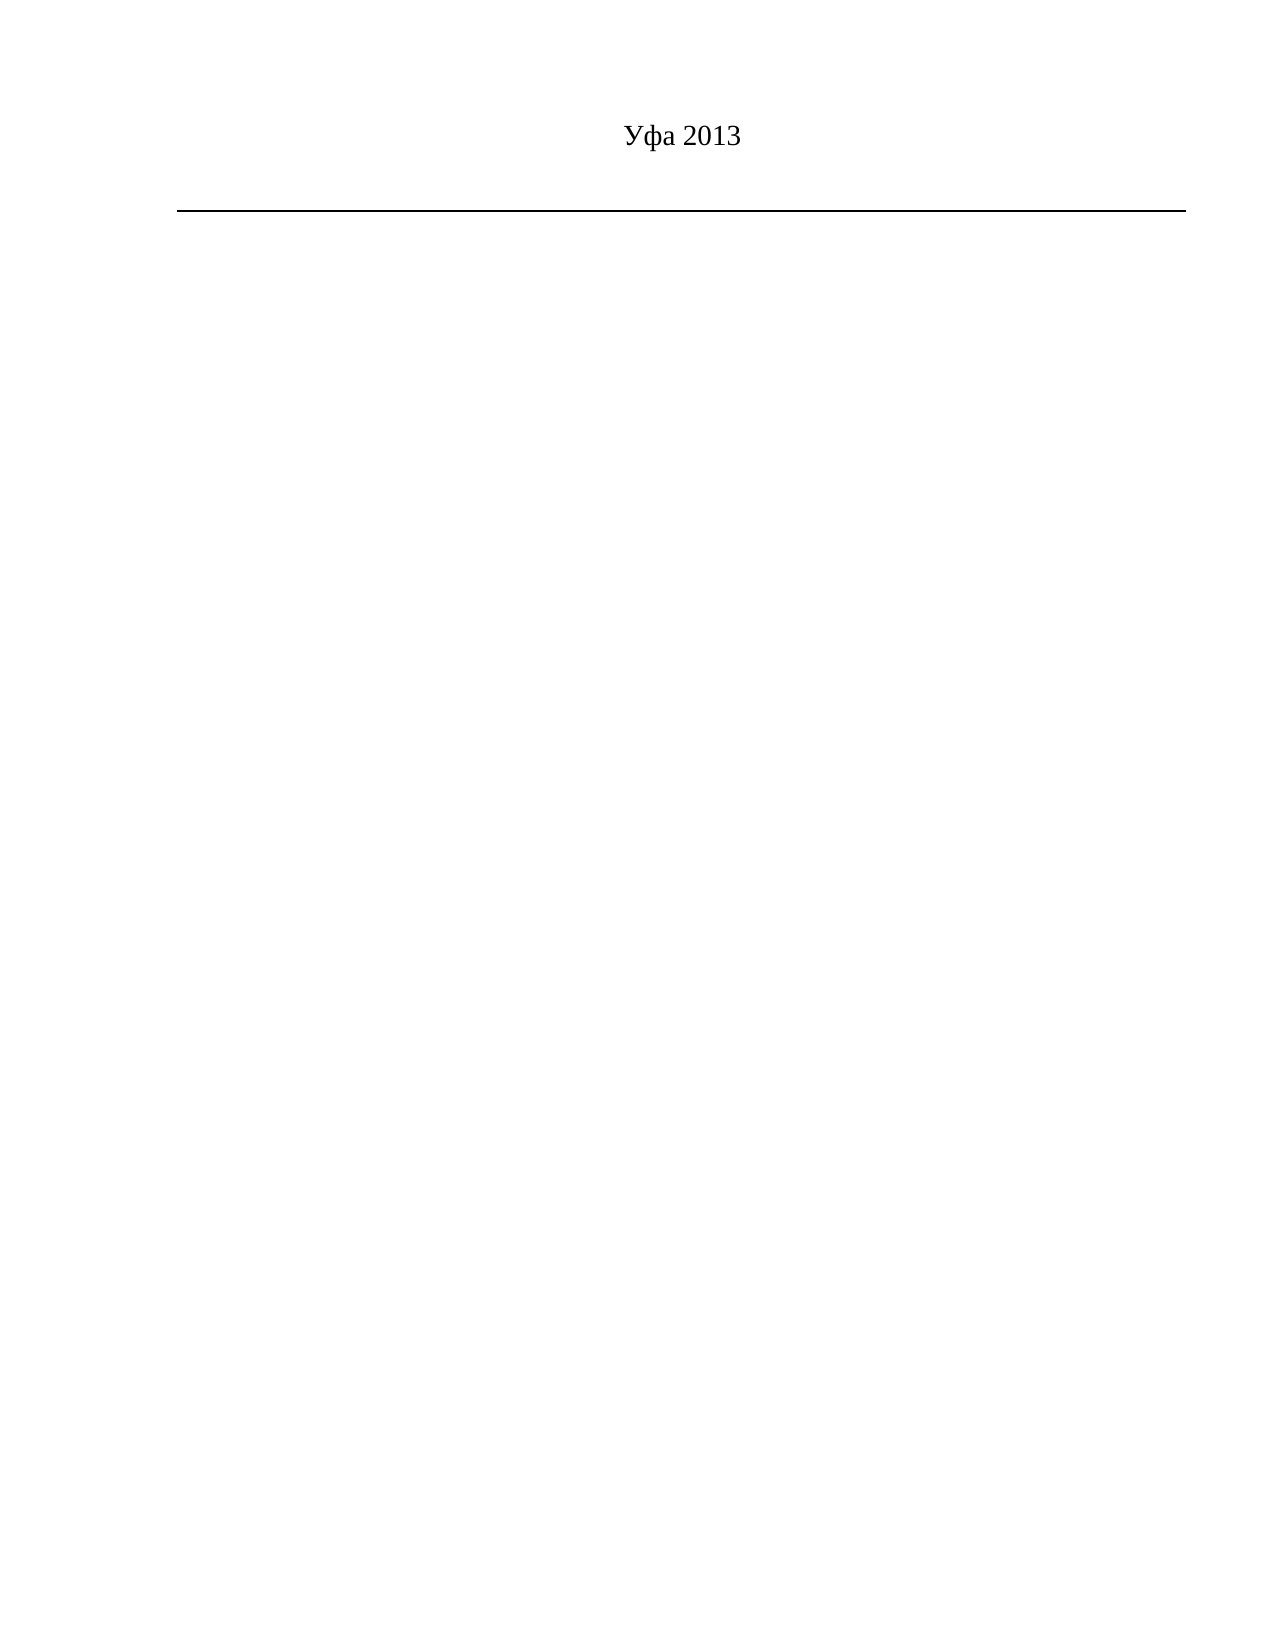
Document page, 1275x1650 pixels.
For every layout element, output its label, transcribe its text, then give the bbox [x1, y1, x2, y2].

text Уфа 2013 [177, 118, 1186, 152]
